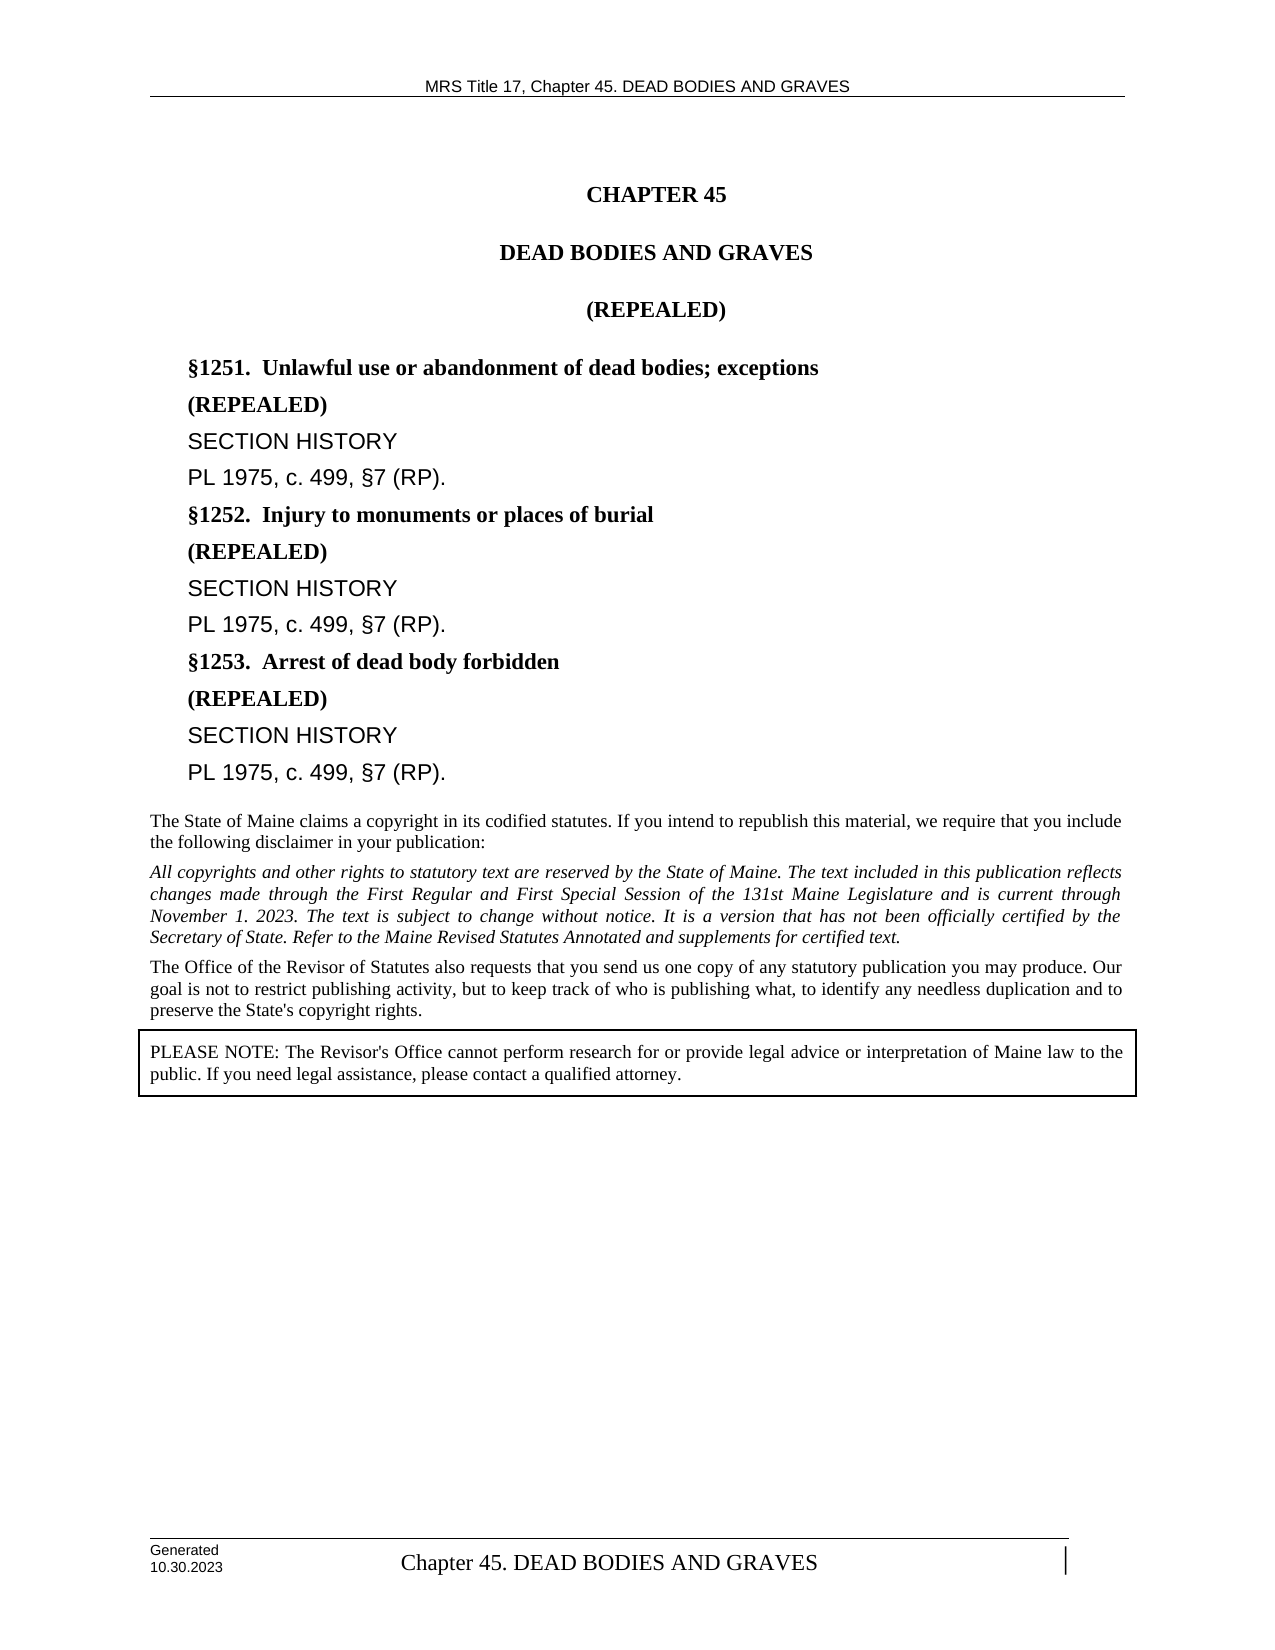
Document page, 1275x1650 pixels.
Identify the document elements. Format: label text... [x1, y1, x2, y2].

text PLEASE NOTE: The Revisor's Office cannot perform research for or provide legal advice or interpretation of Maine law to the public. If you need legal assistance, please contact a qualified attorney. [140, 1031, 1135, 1095]
text All copyrights and other rights to statutory text are reserved by the State of Maine. The text included in this publication reflects changes made through the First Regular and First Special Session of the 131st Maine Legislature and is current through November 1. 2023 . The text is subject to change without notice. It is a version that has not been officially certified by the Secretary of State. Refer to the Maine Revised Statutes Annotated and supplements for certified text. [150, 861, 1125, 948]
text (REPEALED) [187, 685, 1125, 711]
text (REPEALED) [187, 538, 1125, 564]
text The Office of the Revisor of Statutes also requests that you send us one copy of any statutory publication you may produce. Our goal is not to restrict publishing activity, but to keep track of who is publishing what, to identify any needless duplication and to preserve the State's copyright rights. [150, 956, 1125, 1021]
text PL 1975, c. 499, §7 (RP). [187, 611, 1125, 638]
text §1252. Injury to monuments or places of burial [187, 501, 1125, 527]
text The State of Maine claims a copyright in its codified statutes. If you intend to republish this material, we require that you include the following disclaimer in your publication: [150, 810, 1125, 853]
text §1253. Arrest of dead body forbidden [187, 648, 1125, 674]
text (REPEALED) [187, 296, 1125, 323]
text SECTION HISTORY [187, 575, 1125, 601]
text PL 1975, c. 499, §7 (RP). [187, 464, 1125, 491]
text CHAPTER 45 [187, 181, 1125, 208]
text DEAD BODIES AND GRAVES [187, 239, 1125, 265]
text §1251. Unlawful use or abandonment of dead bodies; exceptions [187, 354, 1125, 380]
text SECTION HISTORY [187, 428, 1125, 454]
text PL 1975, c. 499, §7 (RP). [187, 758, 1125, 785]
text (REPEALED) [187, 391, 1125, 417]
text SECTION HISTORY [187, 722, 1125, 748]
